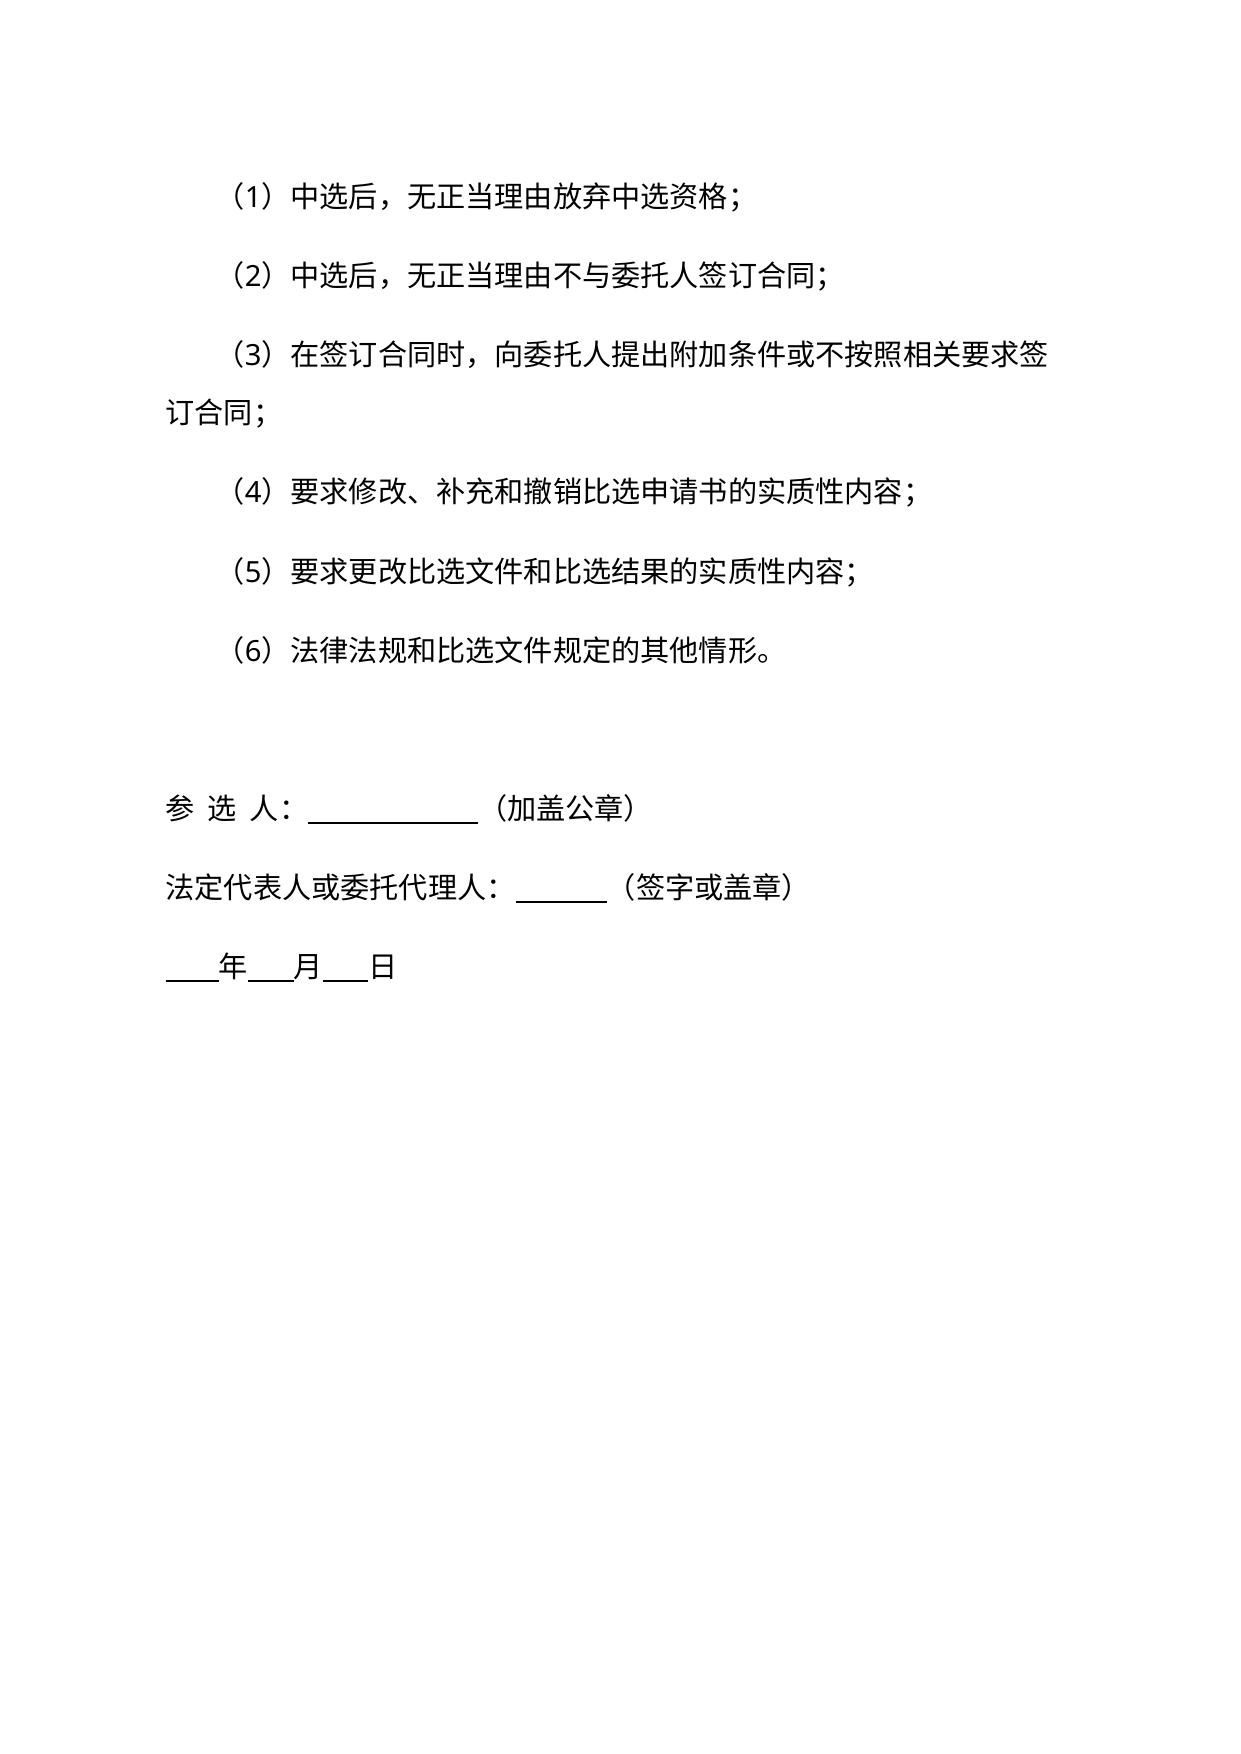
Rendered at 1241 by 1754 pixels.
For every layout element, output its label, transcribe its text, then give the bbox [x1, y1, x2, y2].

text 参 选 人： （加盖公章） [165, 773, 1075, 831]
text （1）中选后，无正当理由放弃中选资格； [165, 160, 1075, 219]
text （2）中选后，无正当理由不与委托人签订合同； [165, 239, 1075, 298]
text （4）要求修改、补充和撤销比选申请书的实质性内容； [165, 456, 1075, 514]
text 法定代表人或委托代理人： （签字或盖章） [165, 852, 1075, 910]
text （5）要求更改比选文件和比选结果的实质性内容； [165, 535, 1075, 594]
text （3）在签订合同时，向委托人提出附加条件或不按照相关要求签订合同； [165, 319, 1075, 435]
text 年 月 日 [165, 931, 1075, 989]
text （6）法律法规和比选文件规定的其他情形。 [165, 614, 1075, 673]
